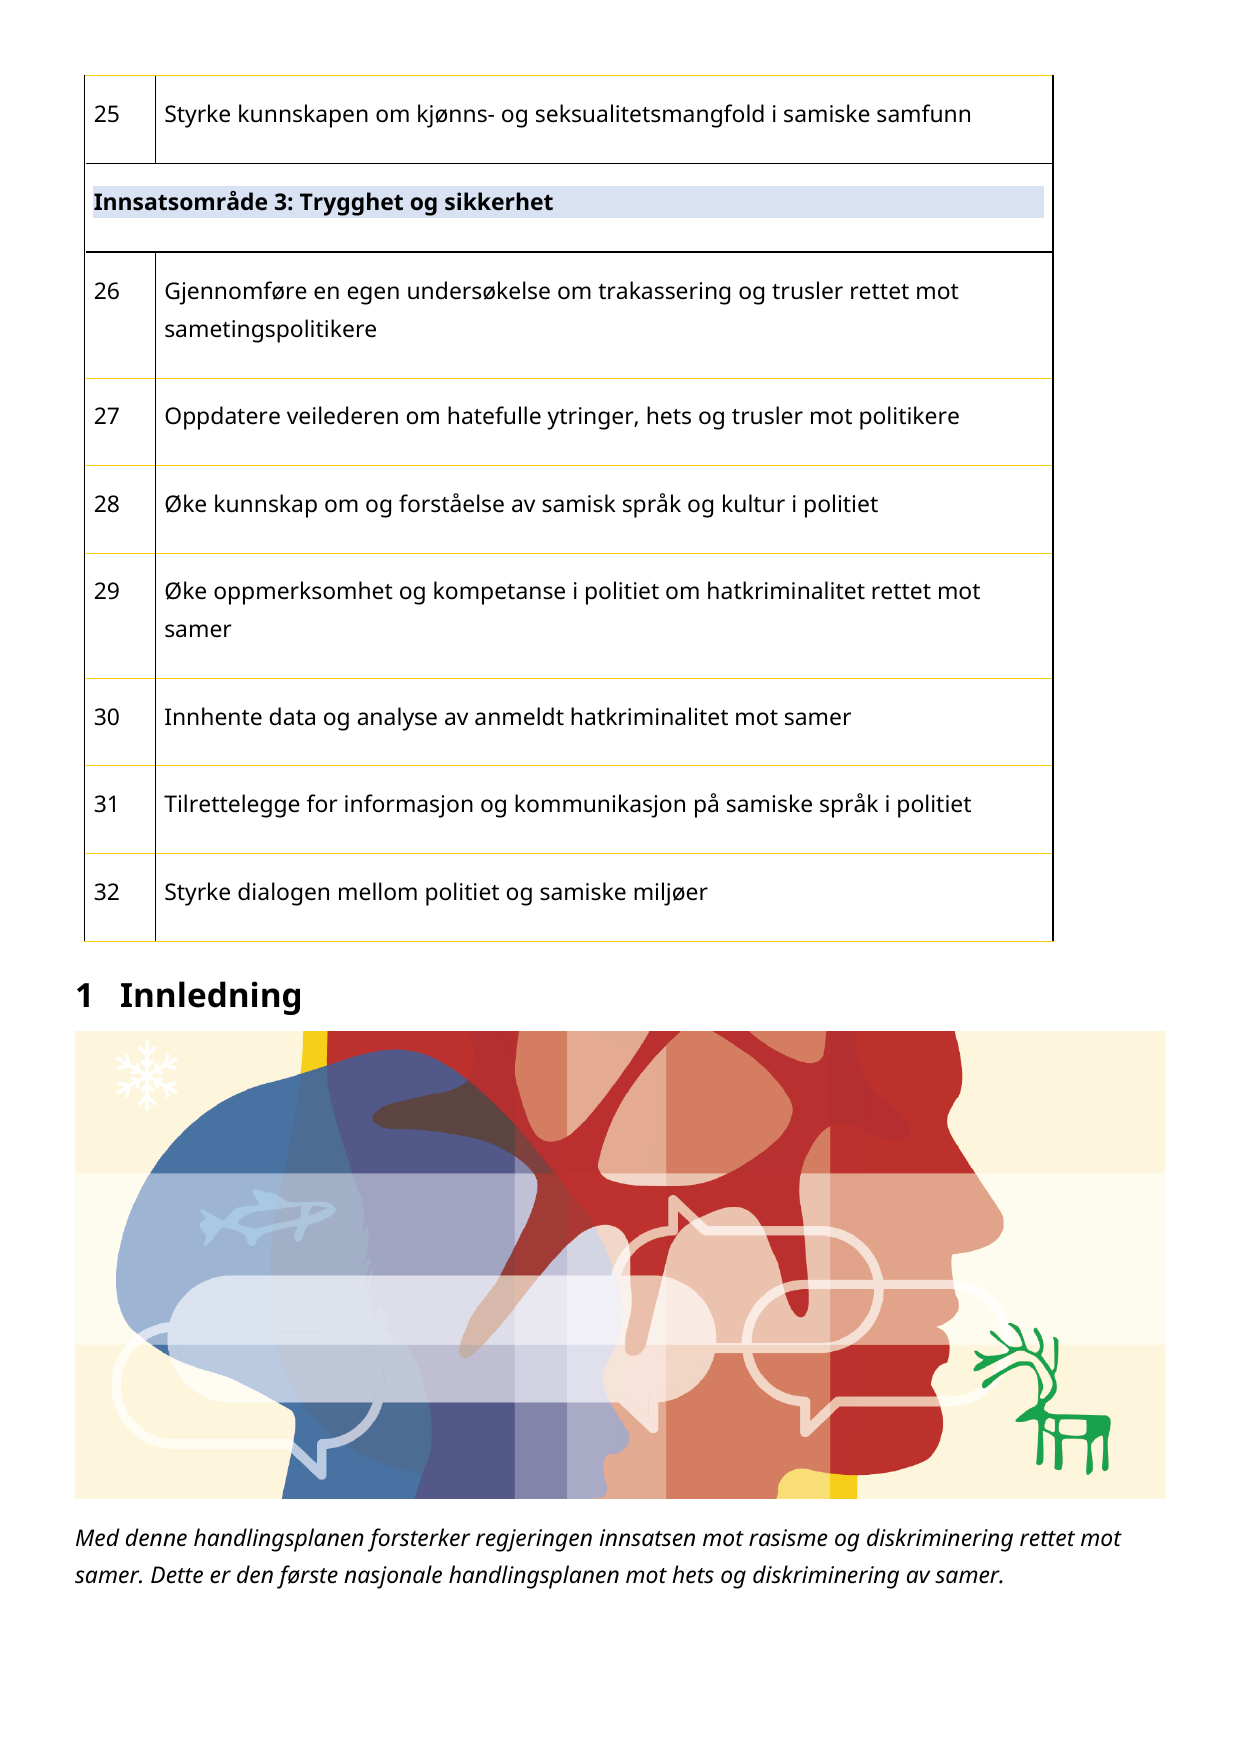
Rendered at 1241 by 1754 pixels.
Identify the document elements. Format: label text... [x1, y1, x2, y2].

table_cell 27 [85, 379, 155, 465]
subtitle Innledning [75, 972, 1165, 1018]
table_cell 26 [85, 252, 155, 377]
text Med denne handlingsplanen forsterker regjeringen innsatsen mot rasisme og diskriminering rettet mot samer. Dette er den første nasjonale handlingsplanen mot hets og diskriminering av samer. [75, 1522, 1165, 1591]
table_cell 29 [85, 554, 155, 678]
table_cell Øke oppmerksomhet og kompetanse i politiet om hatkriminalitet rettet mot samer [156, 554, 1052, 678]
table_cell 30 [85, 679, 155, 765]
picture [75, 1031, 1166, 1499]
table_cell Styrke dialogen mellom politiet og samiske miljøer [156, 854, 1052, 941]
table_cell Øke kunnskap om og forståelse av samisk språk og kultur i politiet [156, 466, 1052, 553]
table_cell 31 [85, 766, 155, 853]
table_cell Styrke kunnskapen om kjønns- og seksualitetsmangfold i samiske samfunn [156, 76, 1052, 163]
table_cell Innhente data og analyse av anmeldt hatkriminalitet mot samer [156, 679, 1052, 765]
table_cell 32 [85, 854, 155, 941]
table_cell 28 [85, 466, 155, 553]
table_cell Tilrettelegge for informasjon og kommunikasjon på samiske språk i politiet [156, 766, 1052, 853]
table_cell Gjennomføre en egen undersøkelse om trakassering og trusler rettet mot sametingspolitikere [156, 253, 1052, 377]
table_cell Innsatsområde 3: Trygghet og sikkerhet [85, 164, 1052, 251]
table_cell Oppdatere veilederen om hatefulle ytringer, hets og trusler mot politikere [156, 379, 1052, 465]
table_cell 25 [85, 76, 155, 163]
